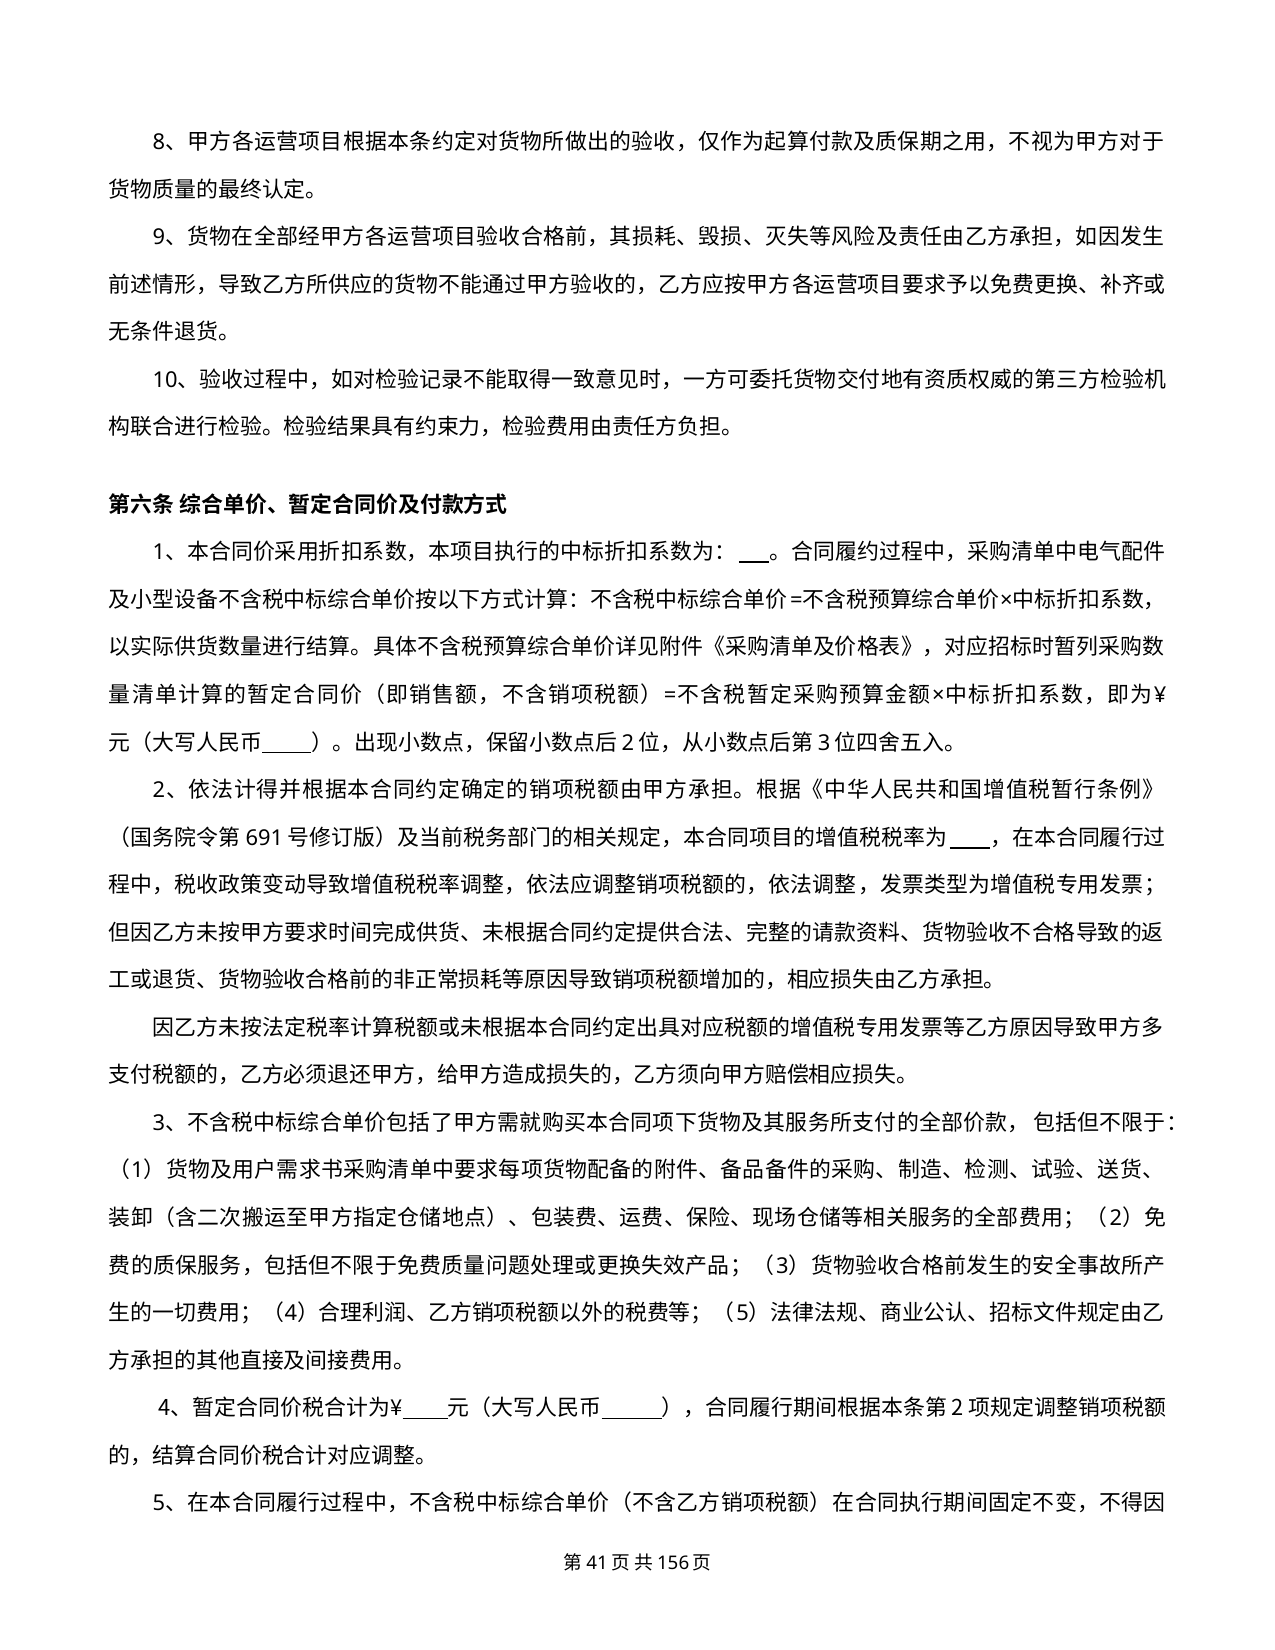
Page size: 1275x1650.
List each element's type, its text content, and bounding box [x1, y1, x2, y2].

text 1、本合同价采用折扣系数，本项目执行的中标折扣系数为： 。合同履约过程中，采购清单中电气配件及小型设备不含税中标综合单价按以下方式计算：不含税中标综合单价=不含税预算综合单价×中标折扣系数，以实际供货数量进行结算。具体不含税预算综合单价详见附件《采购清单及价格表》，对应招标时暂列采购数量清单计算的暂定合同价（即销售额，不含销项税额）=不含税暂定采购预算金额×中标折扣系数，即为¥ 元（大写人民币 ）。出现小数点，保留小数点后2位，从小数点后第3位四舍五入。 [109, 534, 1166, 756]
text 2、依法计得并根据本合同约定确定的销项税额由甲方承担。根据《中华人民共和国增值税暂行条例》（国务院令第691号修订版）及当前税务部门的相关规定，本合同项目的增值税税率为 ，在本合同履行过程中，税收政策变动导致增值税税率调整，依法应调整销项税额的，依法调整，发票类型为增值税专用发票；但因乙方未按甲方要求时间完成供货、未根据合同约定提供合法、完整的请款资料、货物验收不合格导致的返工或退货、货物验收合格前的非正常损耗等原因导致销项税额增加的，相应损失由乙方承担。 [109, 772, 1166, 994]
text 第六条 综合单价、暂定合同价及付款方式 [109, 487, 1166, 518]
text 4、暂定合同价税合计为¥ 元（大写人民币 ），合同履行期间根据本条第2项规定调整销项税额的，结算合同价税合计对应调整。 [109, 1390, 1166, 1469]
text 8、甲方各运营项目根据本条约定对货物所做出的验收，仅作为起算付款及质保期之用，不视为甲方对于货物质量的最终认定。 [109, 124, 1166, 203]
list 不含税中标综合单价包括了甲方需就购买本合同项下货物及其服务所支付的全部价款，包括但不限于：（1）货物及用户需求书采购清单中要求每项货物配备的附件、备品备件的采购、制造、检测、试验、送货、装卸（含二次搬运至甲方指定仓储地点）、包装费、运费、保险、现场仓储等相关服务的全部费用；（2）免费的质保服务，包括但不限于免费质量问题处理或更换失效产品；（3）货物验收合格前发生的安全事故所产生的一切费用；（4）合理利润、乙方销项税额以外的税费等；（5）法律法规、商业公认、招标文件规定由乙方承担的其他直接及间接费用。 [109, 1105, 1166, 1374]
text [109, 1485, 1166, 1517]
text 9、货物在全部经甲方各运营项目验收合格前，其损耗、毁损、灭失等风险及责任由乙方承担，如因发生前述情形，导致乙方所供应的货物不能通过甲方验收的，乙方应按甲方各运营项目要求予以免费更换、补齐或无条件退货。 [109, 219, 1166, 346]
text 因乙方未按法定税率计算税额或未根据本合同约定出具对应税额的增值税专用发票等乙方原因导致甲方多支付税额的，乙方必须退还甲方，给甲方造成损失的，乙方须向甲方赔偿相应损失。 [109, 1010, 1166, 1089]
text 10、验收过程中，如对检验记录不能取得一致意见时，一方可委托货物交付地有资质权威的第三方检验机构联合进行检验。检验结果具有约束力，检验费用由责任方负担。 [109, 362, 1166, 441]
